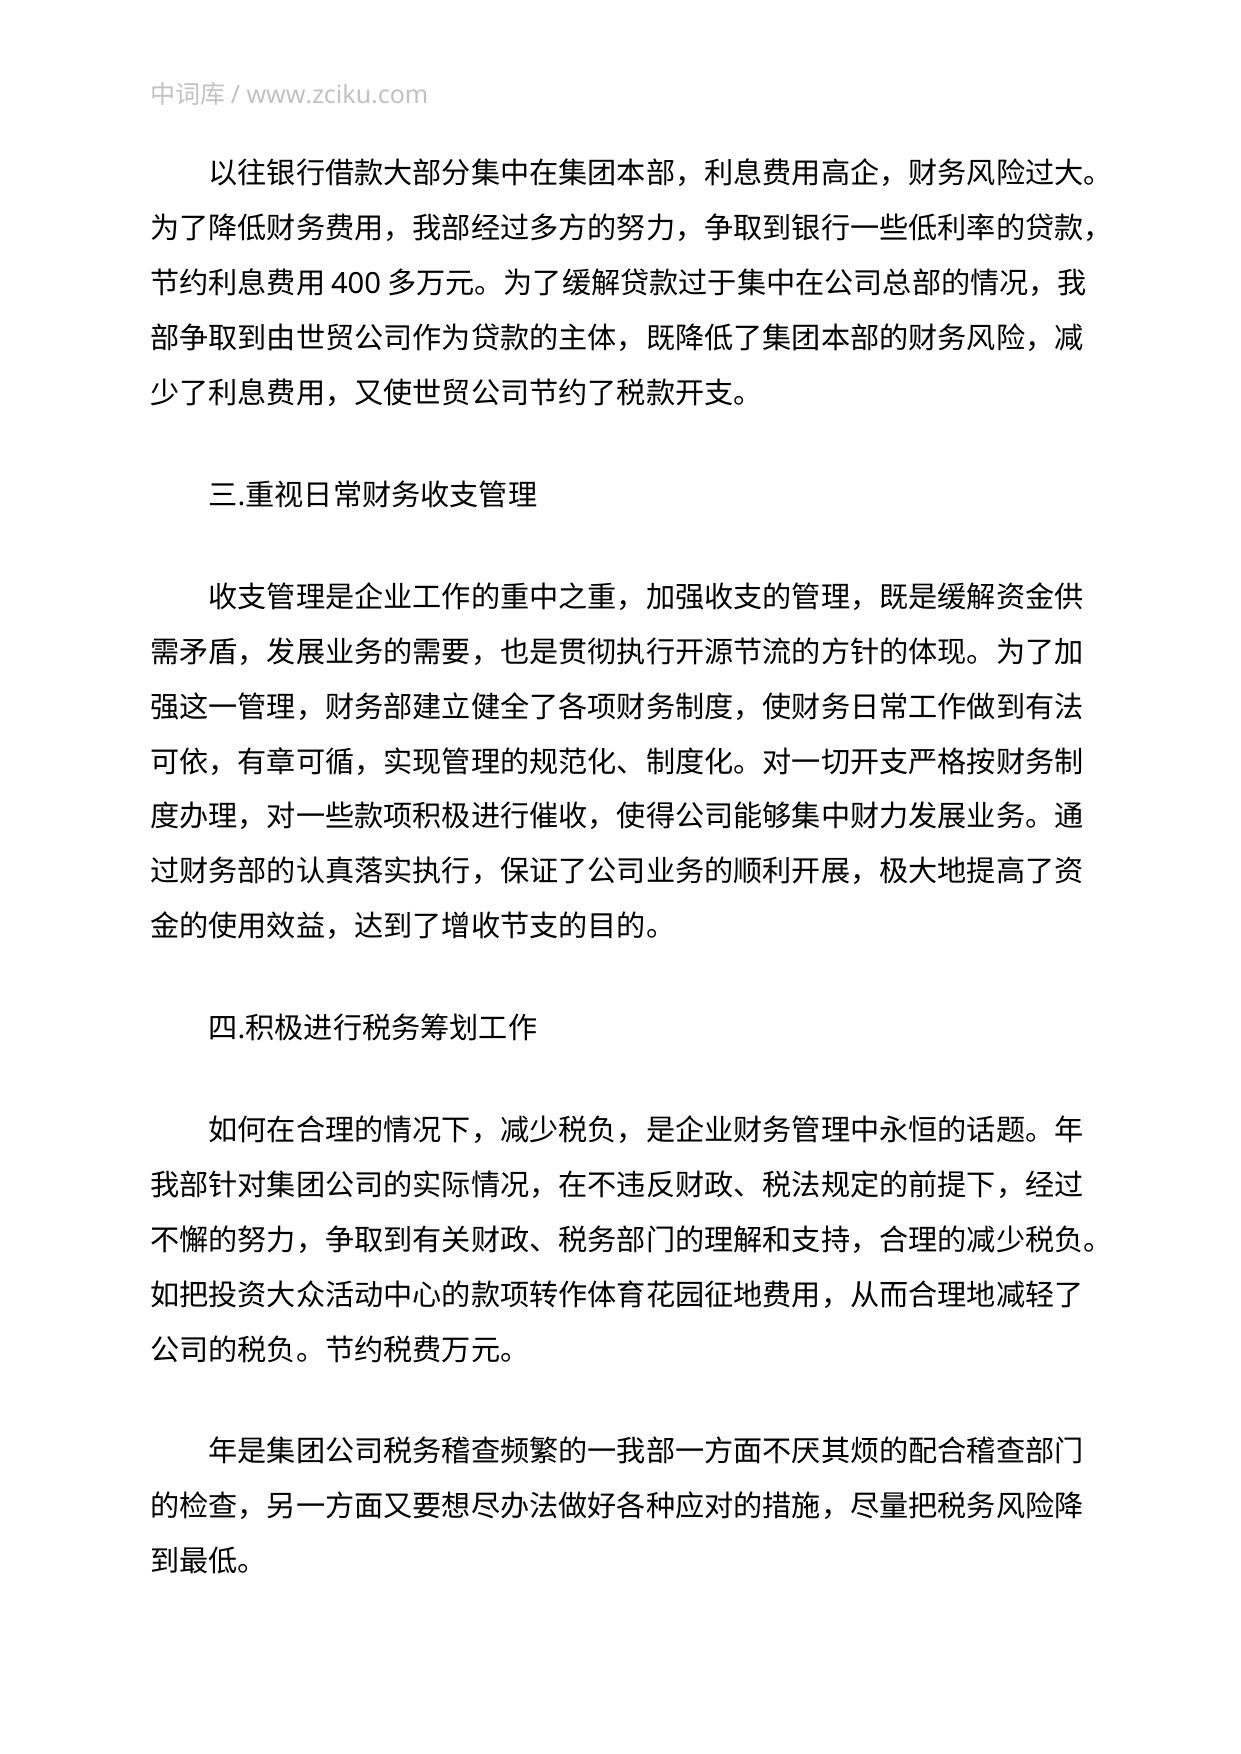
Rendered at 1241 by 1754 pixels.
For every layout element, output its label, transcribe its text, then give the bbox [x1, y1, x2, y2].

text 如何在合理的情况下，减少税负，是企业财务管理中永恒的话题。年我部针对集团公司的实际情况，在不违反财政、税法规定的前提下，经过不懈的努力，争取到有关财政、税务部门的理解和支持，合理的减少税负。如把投资大众活动中心的款项转作体育花园征地费用，从而合理地减轻了公司的税负。节约税费万元。 [150, 1107, 1090, 1368]
text 以往银行借款大部分集中在集团本部，利息费用高企，财务风险过大。为了降低财务费用，我部经过多方的努力，争取到银行一些低利率的贷款，节约利息费用400多万元。为了缓解贷款过于集中在公司总部的情况，我部争取到由世贸公司作为贷款的主体，既降低了集团本部的财务风险，减少了利息费用，又使世贸公司节约了税款开支。 [150, 150, 1090, 412]
text 收支管理是企业工作的重中之重，加强收支的管理，既是缓解资金供需矛盾，发展业务的需要，也是贯彻执行开源节流的方针的体现。为了加强这一管理，财务部建立健全了各项财务制度，使财务日常工作做到有法可依，有章可循，实现管理的规范化、制度化。对一切开支严格按财务制度办理，对一些款项积极进行催收，使得公司能够集中财力发展业务。通过财务部的认真落实执行，保证了公司业务的顺利开展，极大地提高了资金的使用效益，达到了增收节支的目的。 [150, 573, 1090, 945]
text 年是集团公司税务稽查频繁的一我部一方面不厌其烦的配合稽查部门的检查，另一方面又要想尽办法做好各种应对的措施，尽量把税务风险降到最低。 [150, 1428, 1090, 1580]
text 四.积极进行税务筹划工作 [150, 1004, 1090, 1047]
text 三.重视日常财务收支管理 [150, 471, 1090, 514]
